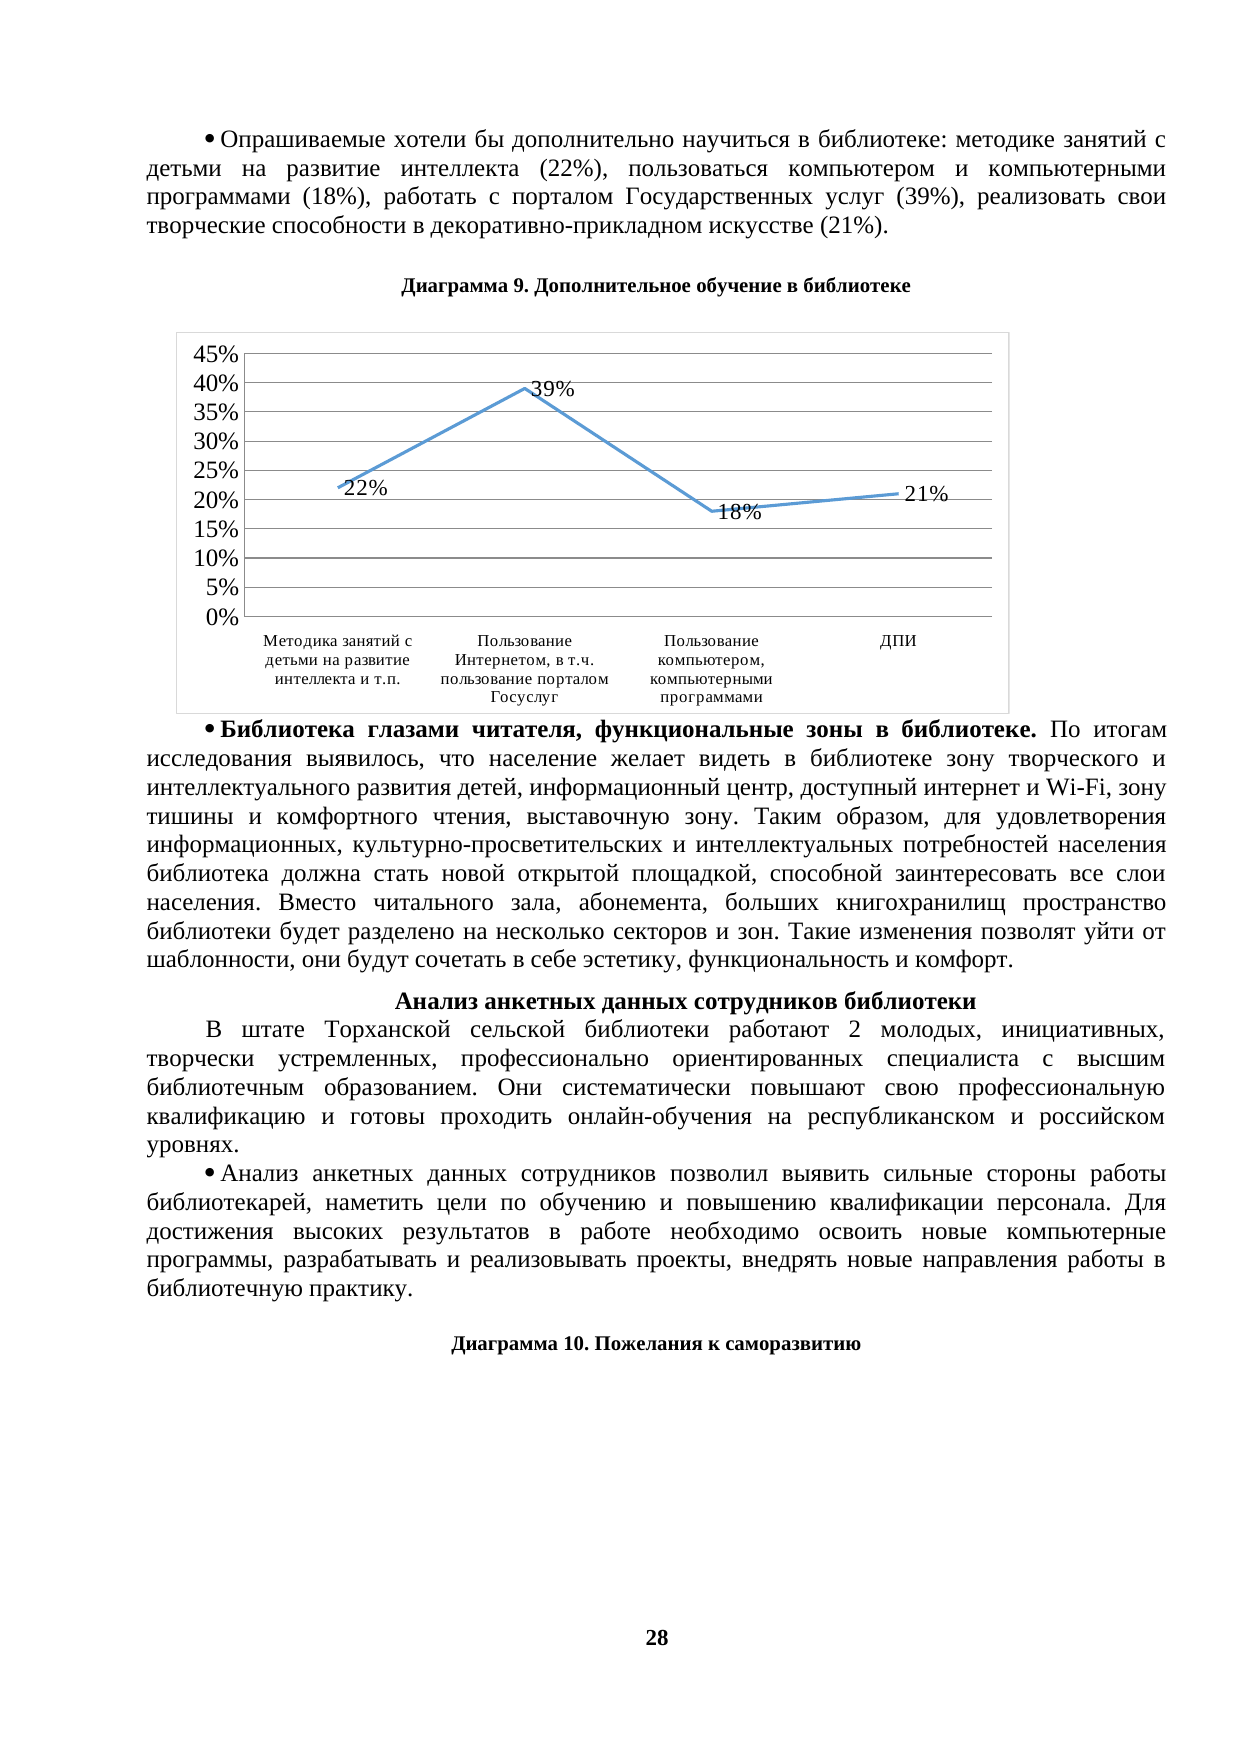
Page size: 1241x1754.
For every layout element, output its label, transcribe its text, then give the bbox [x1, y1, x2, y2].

list Библиотека глазами читателя, функциональные зоны в библиотеке. По итогам исследования выявилось, что население желает видеть в библиотеке зону творческого и интеллектуального развития детей, информационный центр, доступный интернет и Wi-Fi, зону тишины и комфортного чтения, выставочную зону. Таким образом, для удовлетворения информационных, культурно-просветительских и интеллектуальных потребностей населения библиотека должна стать новой открытой площадкой, способной заинтересовать все слои населения. Вместо читального зала, абонемента, больших книгохранилищ пространство библиотеки будет разделено на несколько секторов и зон. Такие изменения позволят уйти от шаблонности, они будут сочетать в себе эстетику, функциональность и комфорт. [146, 714, 1167, 973]
text Диаграмма 10. Пожелания к саморазвитию [146, 1331, 1166, 1355]
list Анализ анкетных данных сотрудников позволил выявить сильные стороны работы библиотекарей, наметить цели по обучению и повышению квалификации персонала. Для достижения высоких результатов в работе необходимо освоить новые компьютерные программы, разрабатывать и реализовывать проекты, внедрять новые направления работы в библиотечную практику. [146, 1158, 1167, 1302]
text Диаграмма 9. Дополнительное обучение в библиотеке [146, 273, 1166, 297]
list Опрашиваемые хотели бы дополнительно научиться в библиотеке: методике занятий с детьми на развитие интеллекта (22%), пользоваться компьютером и компьютерными программами (18%), работать с порталом Государственных услуг (39%), реализовать свои творческие способности в декоративно-прикладном искусстве (21%). [146, 124, 1167, 239]
text Анализ анкетных данных сотрудников библиотеки [146, 986, 1166, 1014]
text В штате Торханской сельской библиотеки работают 2 молодых, инициативных, творчески устремленных, профессионально ориентированных специалиста с высшим библиотечным образованием. Они систематически повышают свою профессиональную квалификацию и готовы проходить онлайн-обучения на республиканском и российском уровнях. [146, 1014, 1166, 1158]
